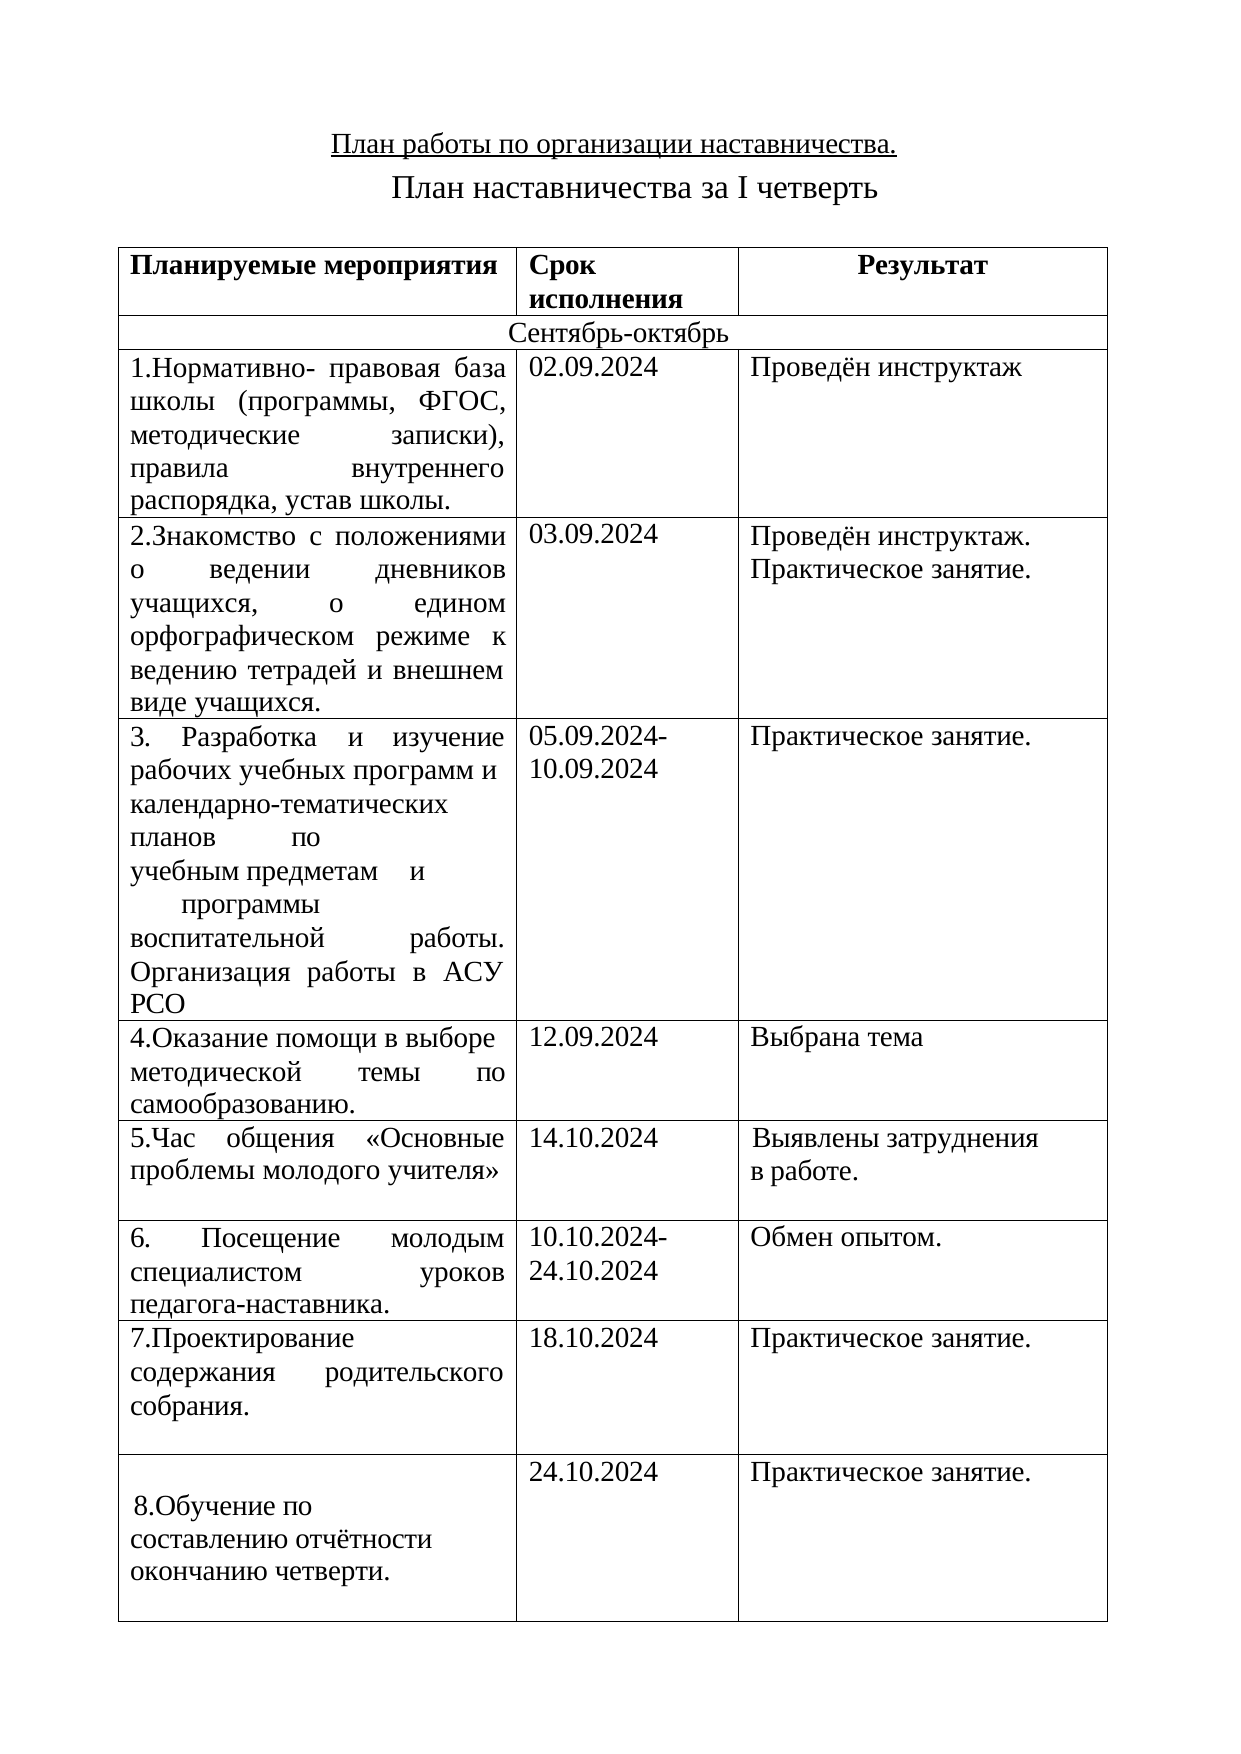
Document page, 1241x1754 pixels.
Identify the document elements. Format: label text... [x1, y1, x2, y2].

table_cell Выявлены затруднения в работе. [739, 1121, 1107, 1219]
table_cell Проведён инструктаж. Практическое занятие. [739, 518, 1107, 718]
table_cell 12.09.2024 [517, 1021, 738, 1120]
table_cell Проведён инструктаж [739, 350, 1107, 517]
table_cell Практическое занятие. [739, 1321, 1107, 1454]
table_cell 6. Посещение молодым специалистом уроков педагога-наставника. [119, 1221, 516, 1320]
table_cell Практическое занятие. [739, 1455, 1107, 1621]
table_cell 10.10.2024- 24.10.2024 [517, 1221, 738, 1320]
table_cell 24.10.2024 [517, 1455, 738, 1621]
table_cell 14.10.2024 [517, 1121, 738, 1219]
table_cell Сентябрь-октябрь [119, 316, 1107, 349]
table_cell Выбрана тема [739, 1021, 1107, 1120]
text План наставничества за I четверть [103, 167, 1166, 206]
table_cell 03.09.2024 [517, 518, 738, 718]
table_cell 7.Проектирование содержания родительского собрания. [119, 1321, 516, 1454]
table_header Результат [739, 248, 1107, 315]
table_cell 4.Оказание помощи в выборе методической темы по самообразованию. [119, 1021, 516, 1120]
table_cell 2.Знакомство с положениями о ведении дневников учащихся, о едином орфографическом режиме к ведению тетрадей и внешнем виде учащихся. [119, 518, 516, 718]
table_cell 3. Разработка и изучение рабочих учебных программ и календарно-тематических планов по учебным предметам и программы воспитательной работы. Организация работы в АСУ РСО [119, 719, 516, 1019]
table_cell 02.09.2024 [517, 350, 738, 517]
table_cell 5.Час общения «Основные проблемы молодого учителя» [119, 1121, 516, 1219]
table_header Срок исполнения [517, 248, 738, 315]
table_cell Практическое занятие. [739, 719, 1107, 1019]
table_cell 8.Обучение по составлению отчётности окончанию четверти. [119, 1455, 516, 1621]
table_cell 18.10.2024 [517, 1321, 738, 1454]
table_cell 1.Нормативно- правовая база школы (программы, ФГОС, методические записки), правила внутреннего распорядка, устав школы. [119, 350, 516, 517]
text План работы по организации наставничества. [61, 126, 1166, 159]
table_cell Обмен опытом. [739, 1221, 1107, 1320]
table_header Планируемые мероприятия [119, 248, 516, 315]
table_cell 05.09.2024- 10.09.2024 [517, 719, 738, 1019]
